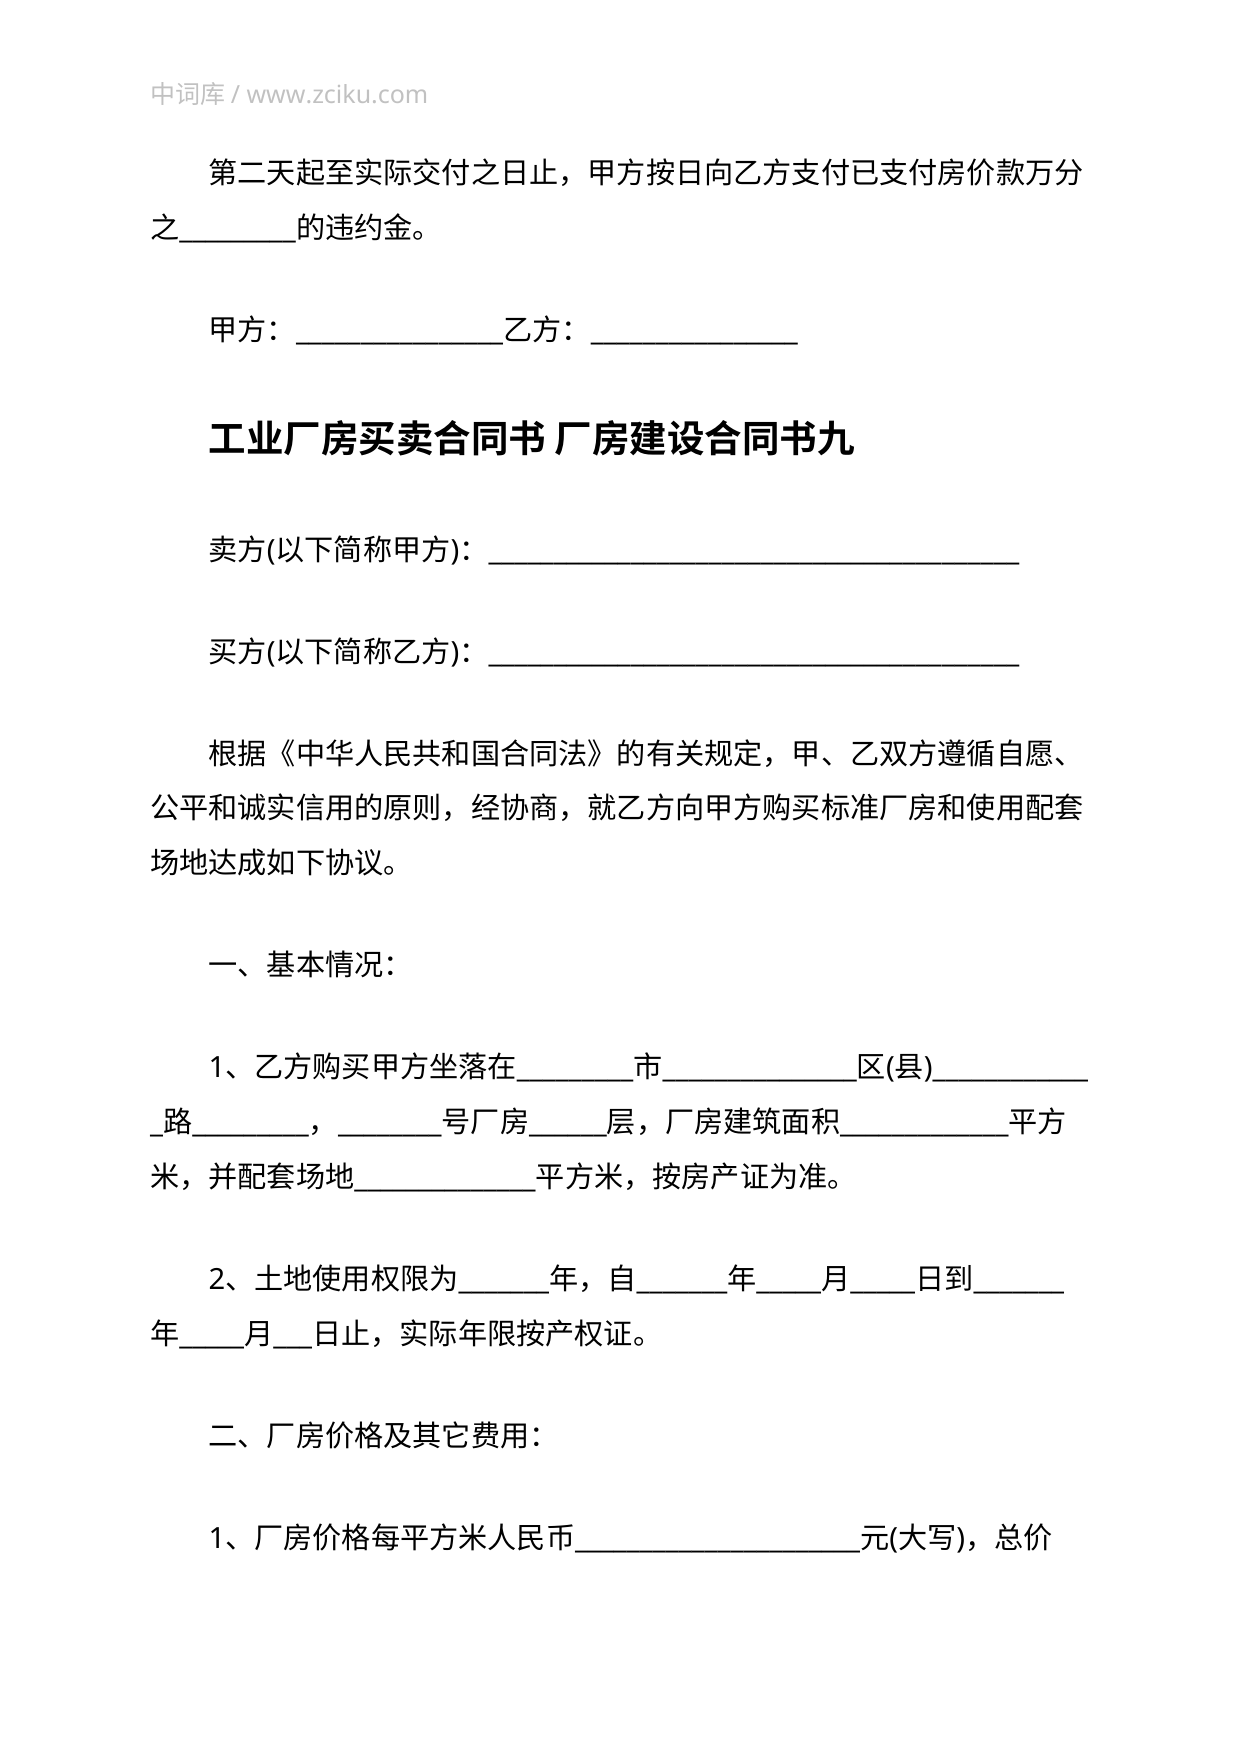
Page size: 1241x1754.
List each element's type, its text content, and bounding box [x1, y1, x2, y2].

text 工业厂房买卖合同书 厂房建设合同书九 [150, 409, 1090, 463]
text 1、乙方购买甲方坐落在_________市_______________区(县)_____________路_________，________号厂房______层，厂房建筑面积_____________平方米，并配套场地______________平方米，按房产证为准。 [150, 1043, 1090, 1196]
text 甲方：________________乙方：________________ [150, 307, 1090, 349]
text 2、土地使用权限为_______年，自_______年_____月_____日到_______年_____月___日止，实际年限按产权证。 [150, 1256, 1090, 1353]
text 根据《中华人民共和国合同法》的有关规定，甲、乙双方遵循自愿、公平和诚实信用的原则，经协商，就乙方向甲方购买标准厂房和使用配套场地达成如下协议。 [150, 730, 1090, 882]
text 卖方(以下简称甲方)：_________________________________________ [150, 526, 1090, 569]
text 一、基本情况： [150, 942, 1090, 984]
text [150, 1514, 1090, 1557]
text 二、厂房价格及其它费用： [150, 1412, 1090, 1455]
text 买方(以下简称乙方)：_________________________________________ [150, 628, 1090, 671]
text 第二天起至实际交付之日止，甲方按日向乙方支付已支付房价款万分之_________的违约金。 [150, 150, 1090, 247]
